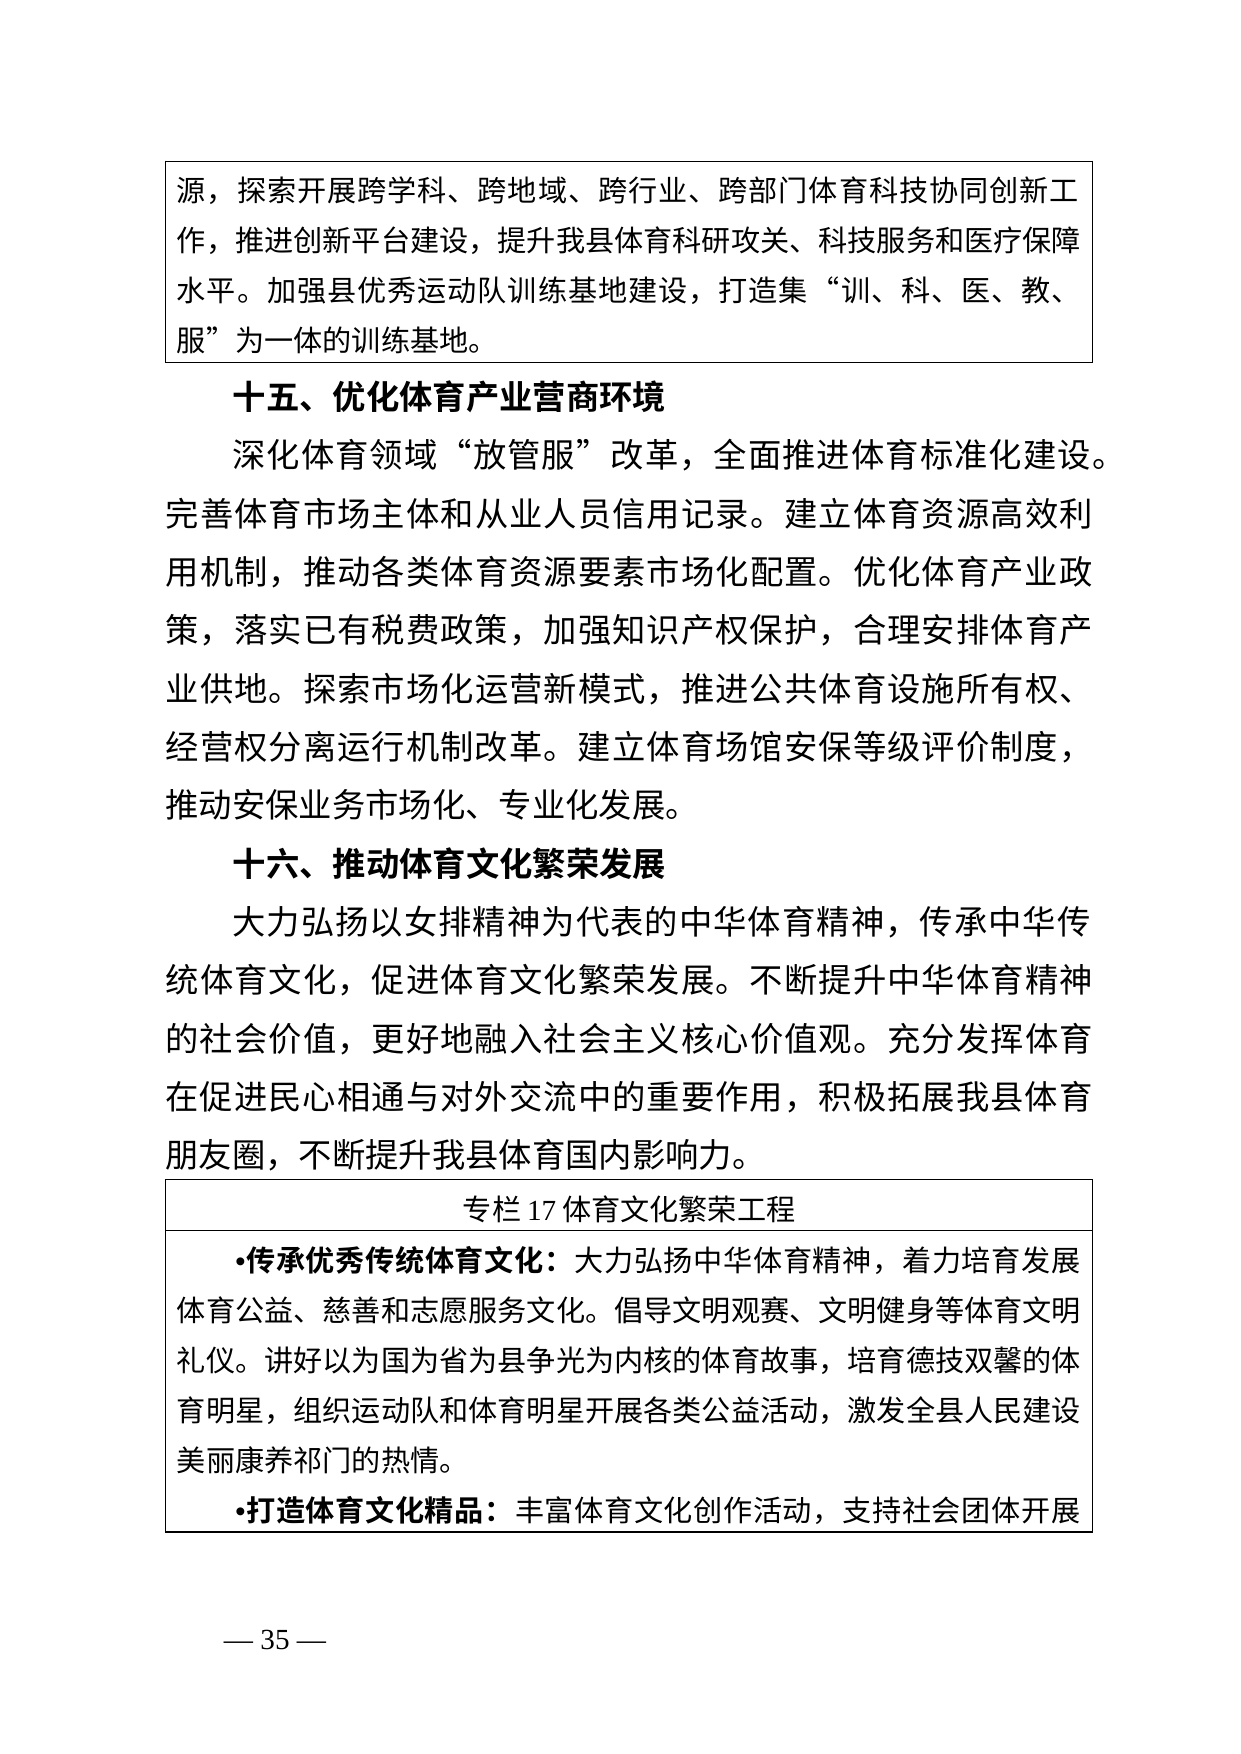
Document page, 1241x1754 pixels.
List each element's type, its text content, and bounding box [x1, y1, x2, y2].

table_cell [166, 1231, 1092, 1531]
table_header 专栏17体育文化繁荣工程 [166, 1180, 1092, 1230]
list 优化体育产业营商环境 [165, 363, 1092, 421]
list 推动体育文化繁荣发展 [165, 829, 1092, 888]
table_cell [166, 162, 1092, 362]
text 深化体育领域“放管服”改革，全面推进体育标准化建设。完善体育市场主体和从业人员信用记录。建立体育资源高效利用机制，推动各类体育资源要素市场化配置。优化体育产业政策，落实已有税费政策，加强知识产权保护，合理安排体育产业供地。探索市场化运营新模式，推进公共体育设施所有权、经营权分离运行机制改革。建立体育场馆安保等级评价制度，推动安保业务市场化、专业化发展。 [165, 421, 1092, 829]
text 大力弘扬以女排精神为代表的中华体育精神，传承中华传统体育文化，促进体育文化繁荣发展。不断提升中华体育精神的社会价值，更好地融入社会主义核心价值观。充分发挥体育在促进民心相通与对外交流中的重要作用，积极拓展我县体育朋友圈，不断提升我县体育国内影响力。 [165, 888, 1092, 1179]
